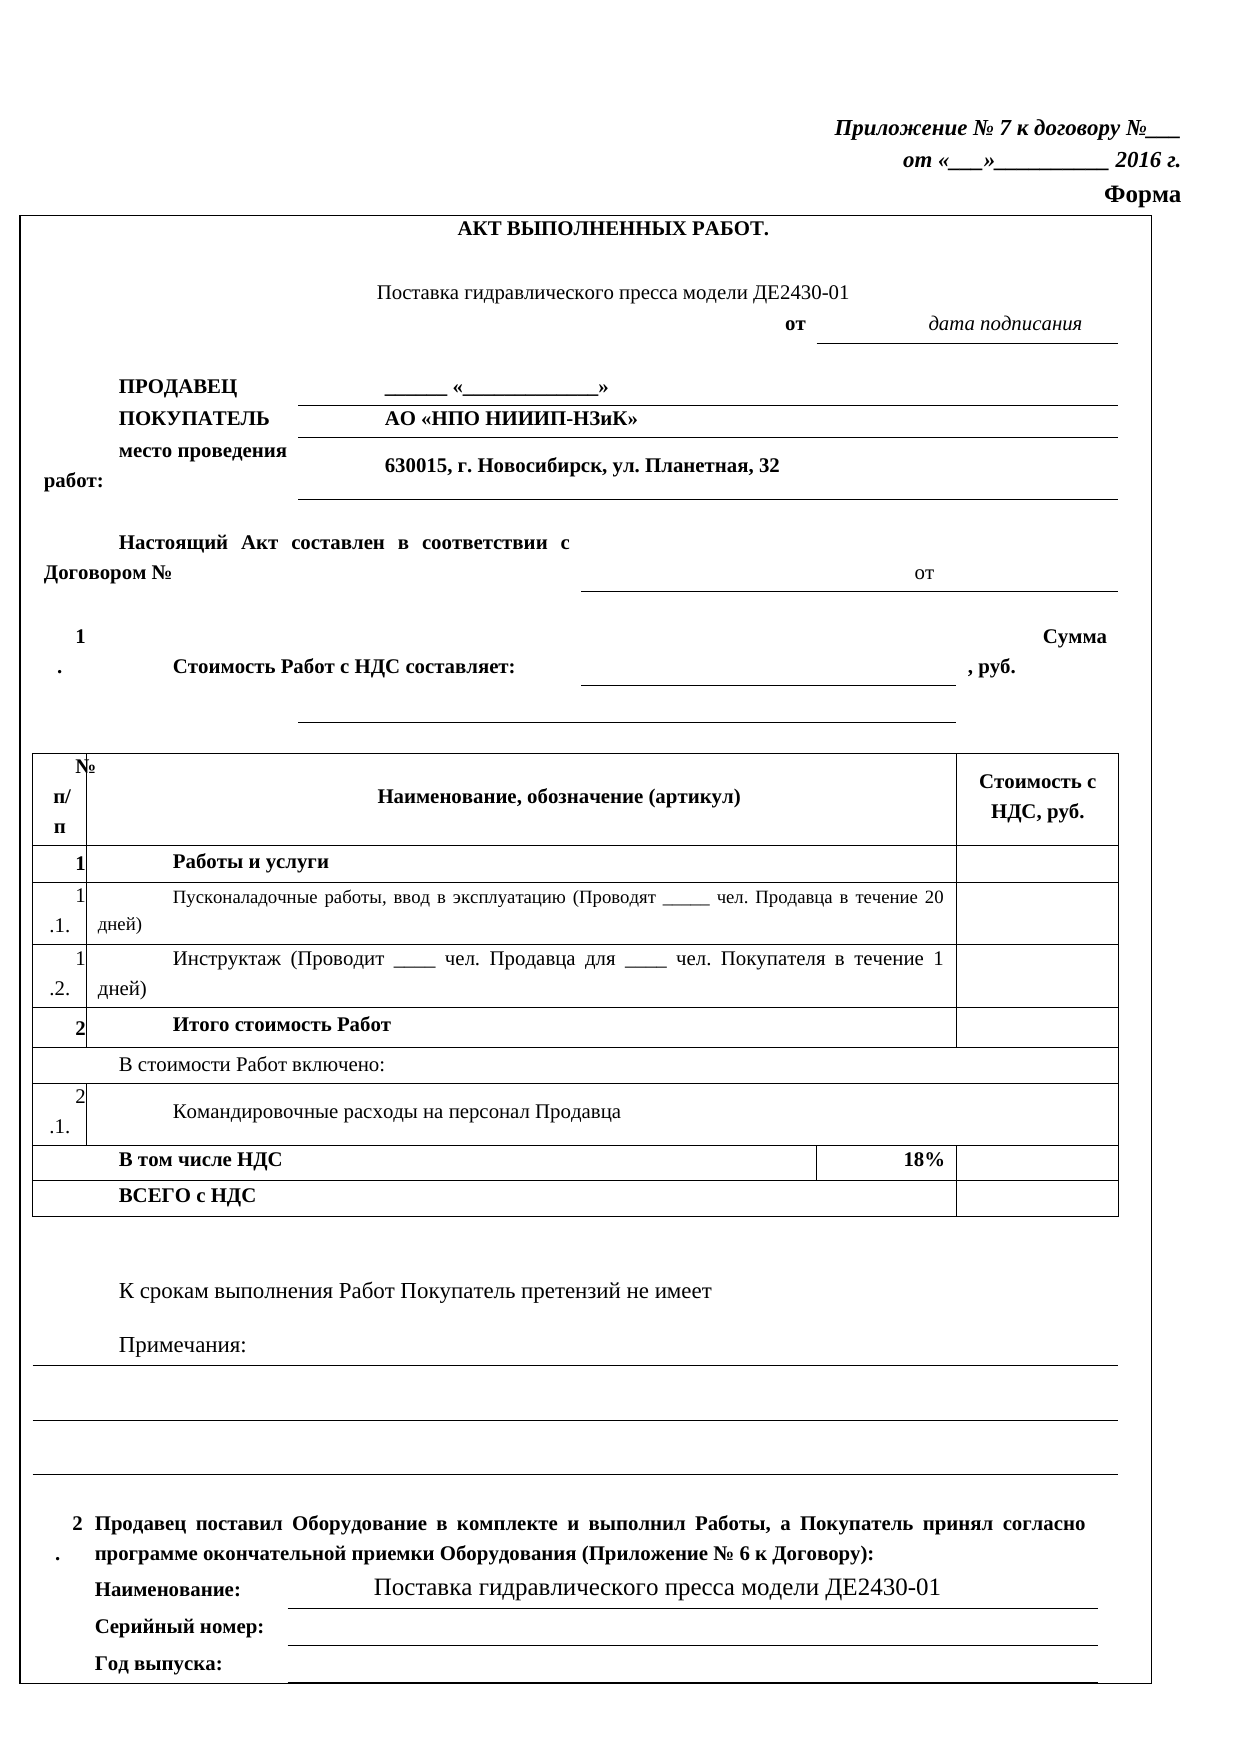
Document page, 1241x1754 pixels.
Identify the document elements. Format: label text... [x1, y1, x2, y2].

text от «___»__________ 2016 г. [133, 146, 1181, 173]
text Форма [133, 179, 1181, 208]
subtitle Приложение № 7 к договору №___ [133, 114, 1181, 140]
table_header [21, 216, 1151, 1683]
